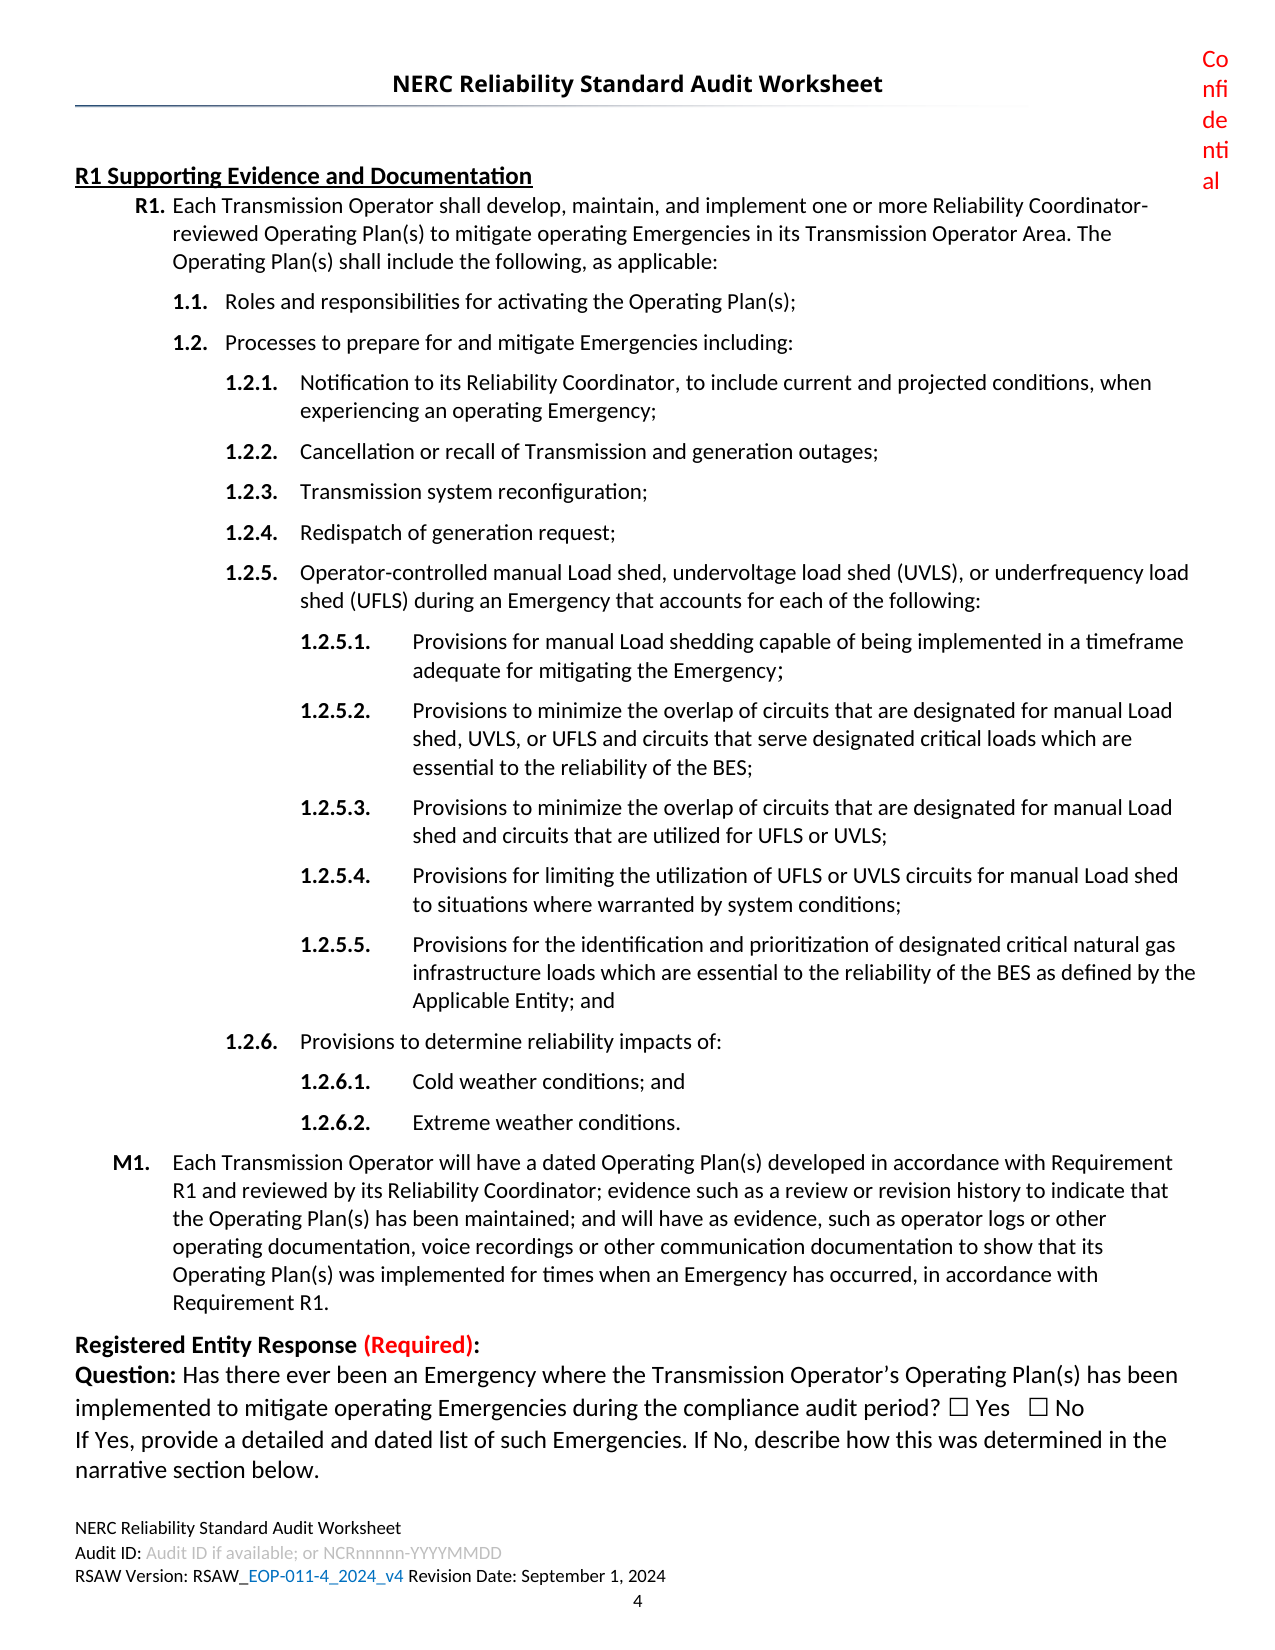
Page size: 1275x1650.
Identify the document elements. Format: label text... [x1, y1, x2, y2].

text If Yes, provide a detailed and dated list of such Emergencies. If No, describe how this was determined in the narrative section below. [75, 1424, 1200, 1485]
list Provisions for manual Load shedding capable of being implemented in a timeframe adequate for mitigating the Emergency; [300, 627, 1200, 684]
list Cancellation or recall of Transmission and generation outages; [225, 437, 1200, 465]
list Processes to prepare for and mitigate Emergencies including: [172, 328, 1200, 356]
text R1 Supporting Evidence and Documentation [75, 160, 1200, 191]
list Provisions to determine reliability impacts of: [225, 1027, 1200, 1055]
list Provisions to minimize the overlap of circuits that are designated for manual Load shed, UVLS, or UFLS and circuits that serve designated critical loads which are essential to the reliability of the BES; [300, 697, 1200, 781]
list Provisions for limiting the utilization of UFLS or UVLS circuits for manual Load shed to situations where warranted by system conditions; [300, 862, 1200, 918]
list Provisions to minimize the overlap of circuits that are designated for manual Load shed and circuits that are utilized for UFLS or UVLS; [300, 793, 1200, 849]
text Registered Entity Response (Required): [75, 1329, 1200, 1359]
list Operator-controlled manual Load shed, undervoltage load shed (UVLS), or underfrequency load shed (UFLS) during an Emergency that accounts for each of the following: [225, 558, 1200, 614]
list Extreme weather conditions. [300, 1108, 1200, 1136]
list Provisions for the identification and prioritization of designated critical natural gas infrastructure loads which are essential to the reliability of the BES as defined by the Applicable Entity; and [300, 930, 1200, 1014]
text Each Transmission Operator will have a dated Operating Plan(s) developed in accordance with Requirement R1 and reviewed by its Reliability Coordinator; evidence such as a review or revision history to indicate that the Operating Plan(s) has been maintained; and will have as evidence, such as operator logs or other operating documentation, voice recordings or other communication documentation to show that its Operating Plan(s) was implemented for times when an Emergency has occurred, in accordance with Requirement R1. [112, 1148, 1200, 1316]
text Each Transmission Operator shall develop, maintain, and implement one or more Reliability Coordinator-reviewed Operating Plan(s) to mitigate operating Emergencies in its Transmission Operator Area. The Operating Plan(s) shall include the following, as applicable: [135, 191, 1200, 275]
list Cold weather conditions; and [300, 1067, 1200, 1095]
picture [75, 105, 1052, 114]
list Transmission system reconfiguration; [225, 477, 1200, 505]
text Question: Has there ever been an Emergency where the Transmission Operator’s Operating Plan(s) has been implemented to mitigate operating Emergencies during the compliance audit period? Yes No [75, 1359, 1200, 1424]
list Redispatch of generation request; [225, 518, 1200, 546]
list Roles and responsibilities for activating the Operating Plan(s); [172, 287, 1200, 315]
list Notification to its Reliability Coordinator, to include current and projected conditions, when experiencing an operating Emergency; [225, 368, 1200, 424]
